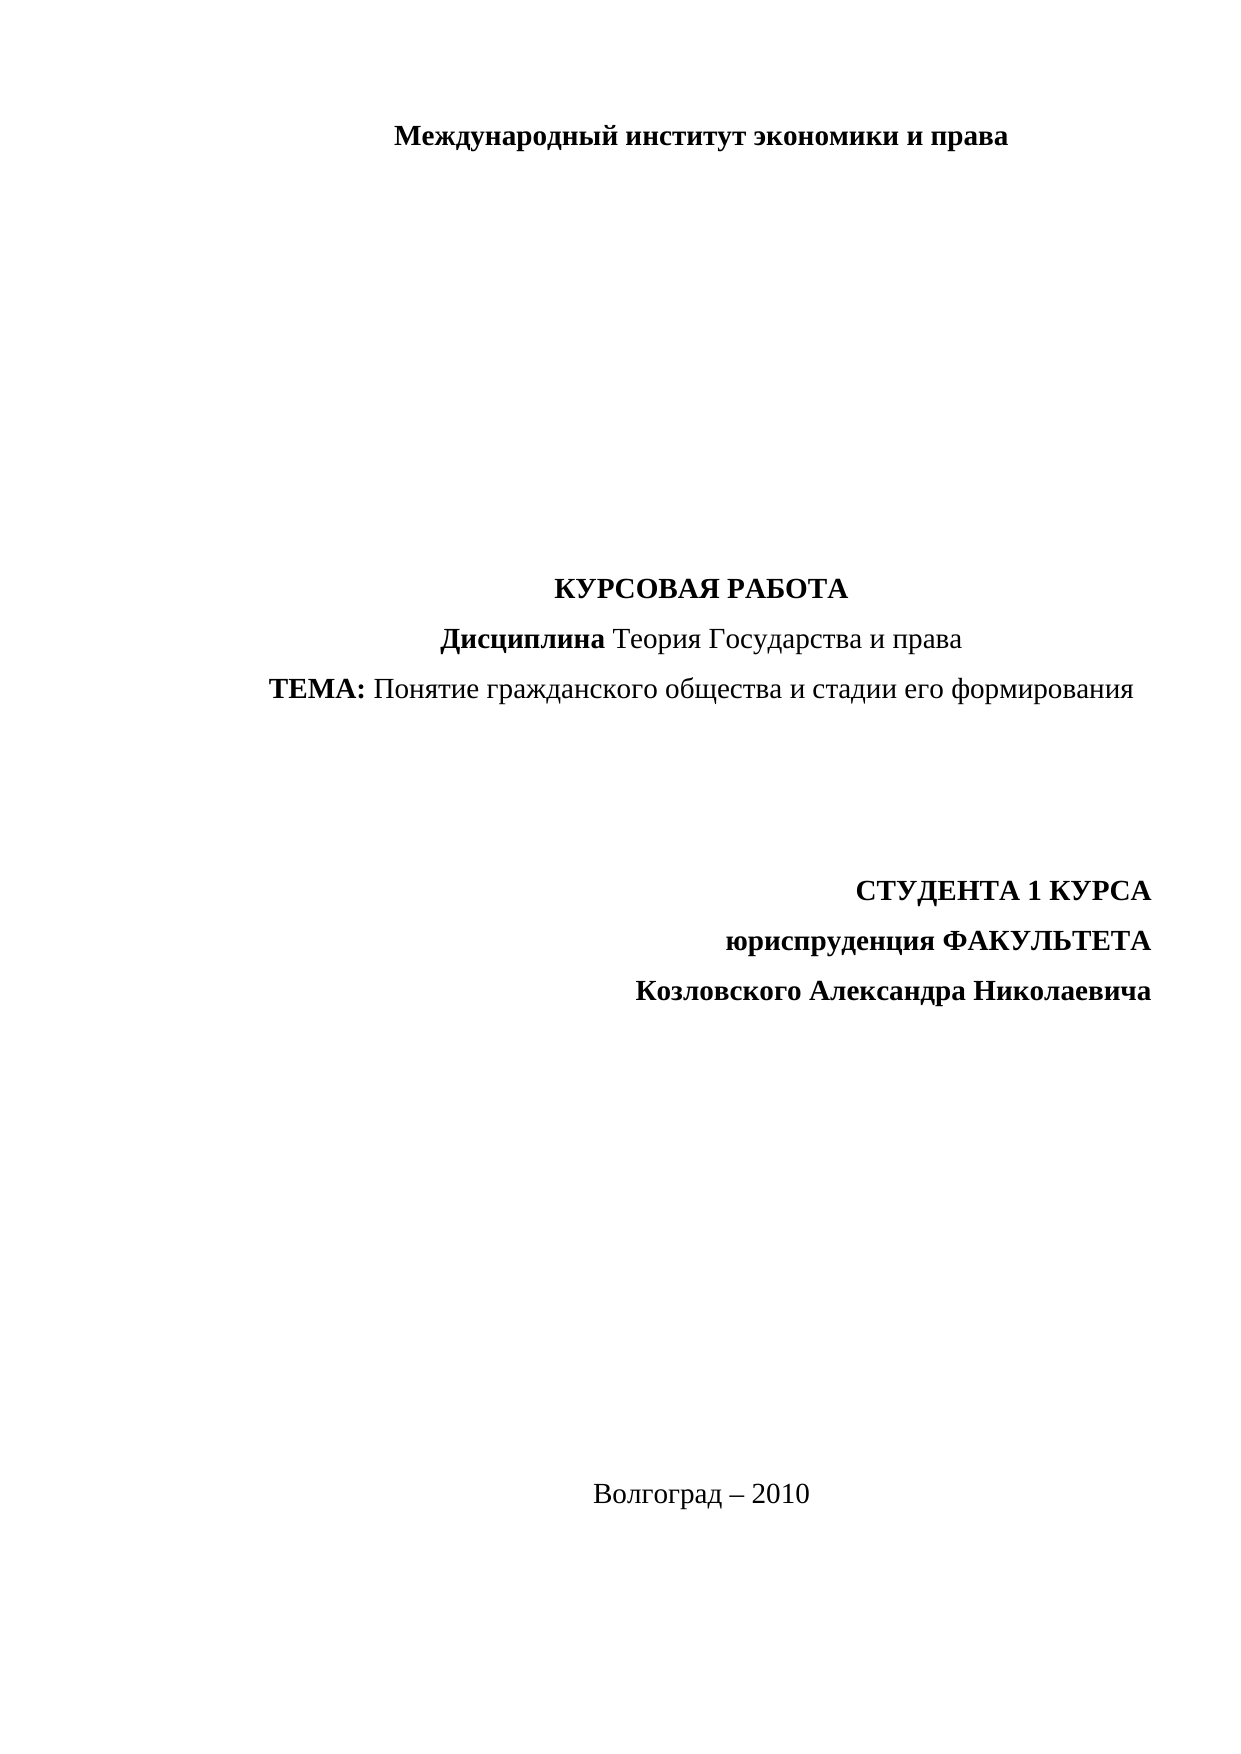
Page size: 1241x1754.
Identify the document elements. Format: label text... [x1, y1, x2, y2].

text КУРСОВАЯ РАБОТА [177, 571, 1152, 604]
text ТЕМА: Понятие гражданского общества и стадии его формирования [177, 672, 1152, 705]
text СТУДЕНТА 1 КУРСА [177, 873, 1152, 906]
text Козловского Александра Николаевича [177, 973, 1152, 1007]
text Международный институт экономики и права [177, 118, 1152, 152]
text юриспруденция ФАКУЛЬТЕТА [177, 923, 1152, 957]
text Дисциплина Теория Государства и права [177, 621, 1152, 655]
text Волгоград – 2010 [177, 1477, 1152, 1510]
